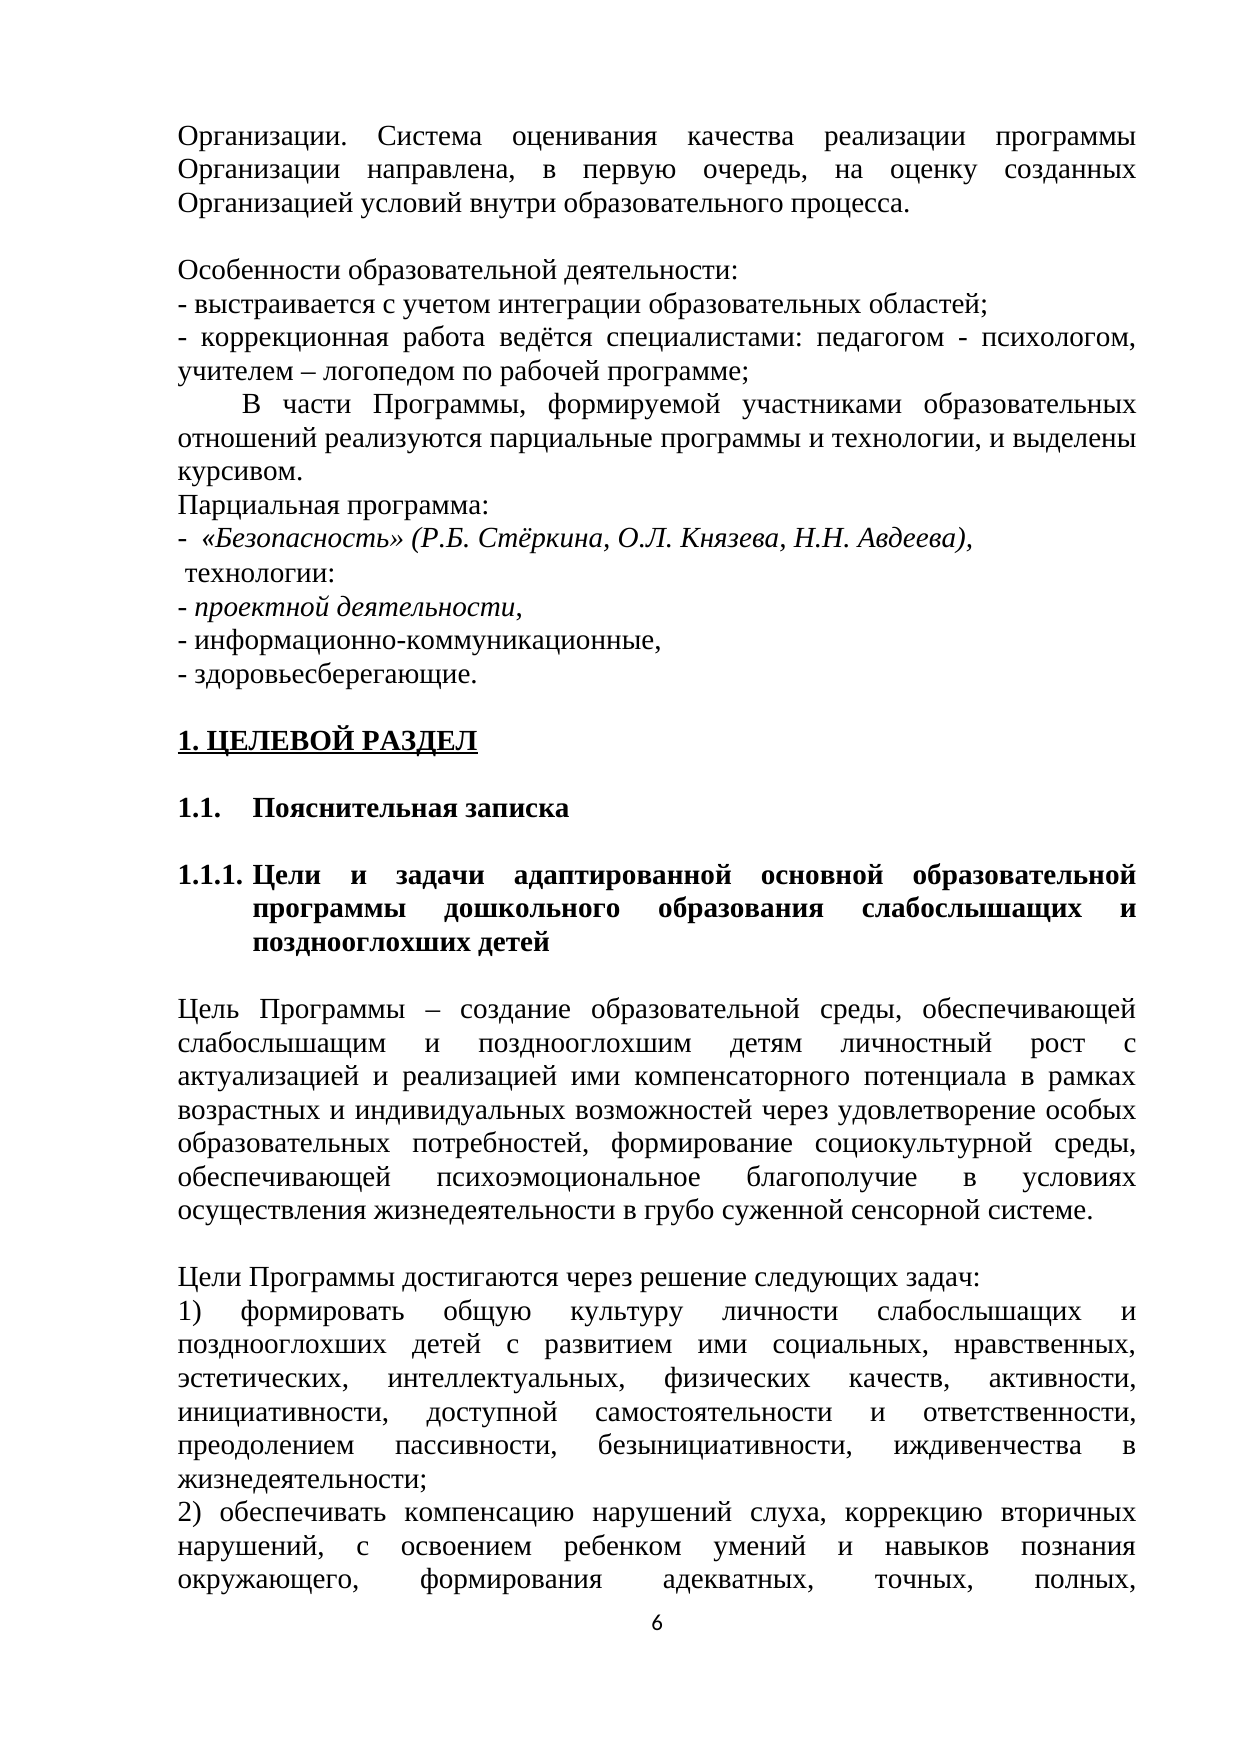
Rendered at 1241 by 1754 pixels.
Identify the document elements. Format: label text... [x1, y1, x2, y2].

text Цель Программы – создание образовательной среды, обеспечивающей слабослышащим и позднооглохшим детям личностный рост с актуализацией и реализацией ими компенсаторного потенциала в рамках возрастных и индивидуальных возможностей через удовлетворение особых образовательных потребностей, формирование социокультурной среды, обеспечивающей психоэмоциональное благополучие в условиях осуществления жизнедеятельности в грубо суженной сенсорной системе. [177, 991, 1137, 1226]
list Пояснительная записка [177, 790, 1137, 823]
text 1) формировать общую культуру личности слабослышащих и позднооглохших детей с развитием ими социальных, нравственных, эстетических, интеллектуальных, физических качеств, активности, инициативности, доступной самостоятельности и ответственности, преодолением пассивности, безынициативности, иждивенчества в жизнедеятельности; [177, 1293, 1137, 1494]
text В части Программы, формируемой участниками образовательных отношений реализуются парциальные программы и технологии, и выделены курсивом. [177, 386, 1137, 487]
text - «Безопасность» (Р.Б. Стёркина, О.Л. Князева, Н.Н. Авдеева), [177, 521, 1137, 555]
text Особенности образовательной деятельности: [177, 252, 1137, 286]
text - проектной деятельности, [177, 589, 1137, 622]
text технологии: [177, 555, 1137, 589]
list Цели и задачи адаптированной основной образовательной программы дошкольного образования слабослышащих и позднооглохших детей [177, 857, 1137, 958]
text Парциальная программа: [177, 487, 1137, 521]
text 1. ЦЕЛЕВОЙ РАЗДЕЛ [177, 723, 1137, 756]
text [177, 1494, 1137, 1595]
text - коррекционная работа ведётся специалистами: педагогом - психологом, учителем – логопедом по рабочей программе; [177, 319, 1137, 386]
text - информационно-коммуникационные, [177, 622, 1137, 656]
text Цели Программы достигаются через решение следующих задач: [177, 1259, 1137, 1293]
text - выстраивается с учетом интеграции образовательных областей; [177, 286, 1137, 319]
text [177, 118, 1137, 219]
text - здоровьесберегающие. [177, 656, 1137, 689]
